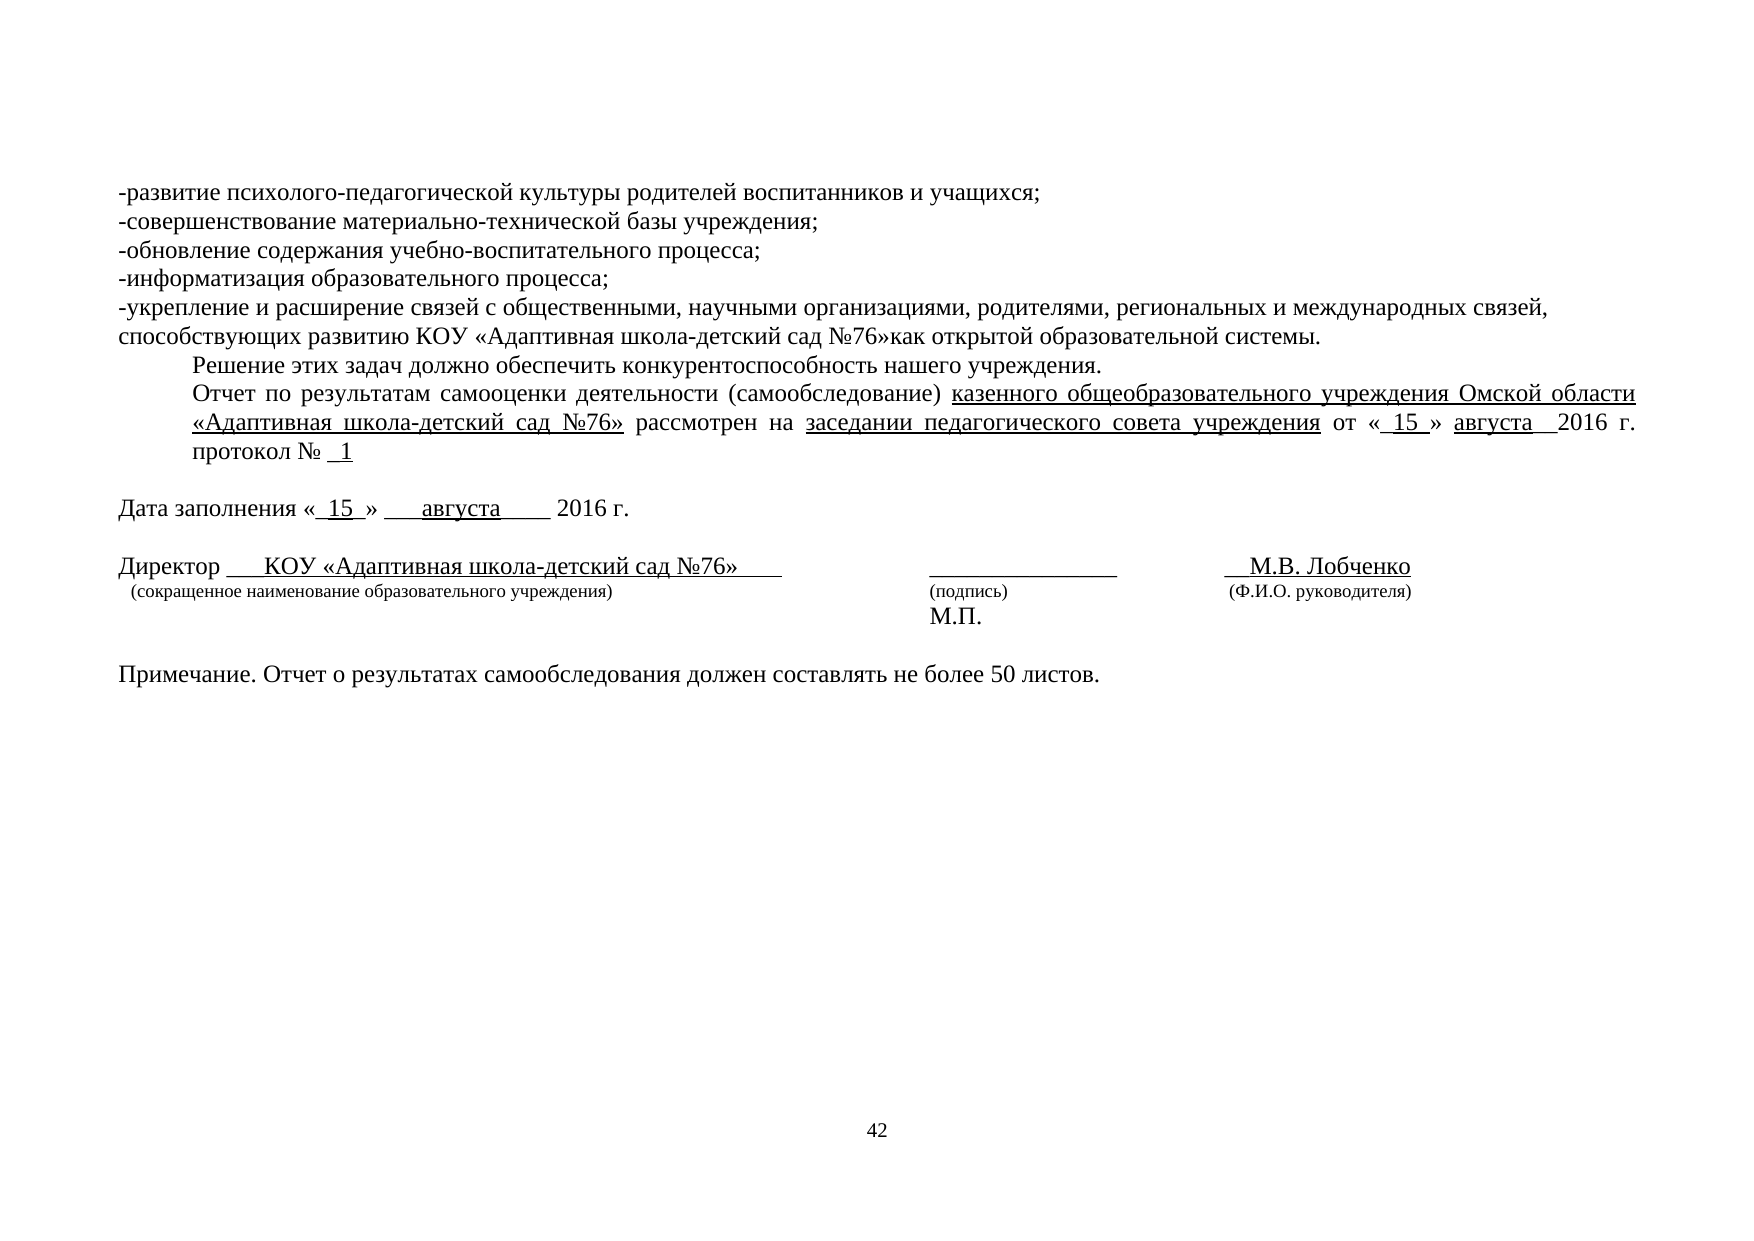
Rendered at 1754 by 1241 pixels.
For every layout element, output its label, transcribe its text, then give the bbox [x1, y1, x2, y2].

text Решение этих задач должно обеспечить конкурентоспособность нашего учреждения. [118, 350, 1636, 378]
text М.П. [118, 601, 1636, 630]
text -совершенствование материально-технической базы учреждения; [118, 206, 1636, 235]
text Директор ___КОУ «Адаптивная школа-детский сад №76» _______________ __М.В. Лобченко [118, 551, 1636, 580]
text Отчет по результатам самооценки деятельности (самообследование) казенного общеобразовательного учреждения Омской области «Адаптивная школа-детский сад №76» рассмотрен на заседании педагогического совета учреждения от «_15 » августа__2016 г. протокол № _1 [192, 378, 1636, 465]
text Дата заполнения «_15_» ___августа____ 2016 г. [118, 493, 1636, 522]
text -информатизация образовательного процесса; [118, 263, 1636, 292]
text -укрепление и расширение связей с общественными, научными организациями, родителями, региональных и международных связей, способствующих развитию КОУ «Адаптивная школа-детский сад №76»как открытой образовательной системы. [118, 292, 1636, 350]
text (сокращенное наименование образовательного учреждения) (подпись) (Ф.И.О. руководителя) [118, 580, 1636, 601]
text -развитие психолого-педагогической культуры родителей воспитанников и учащихся; [118, 177, 1636, 206]
text Примечание. Отчет о результатах самообследования должен составлять не более 50 листов. [118, 659, 1636, 687]
text -обновление содержания учебно-воспитательного процесса; [118, 235, 1636, 263]
